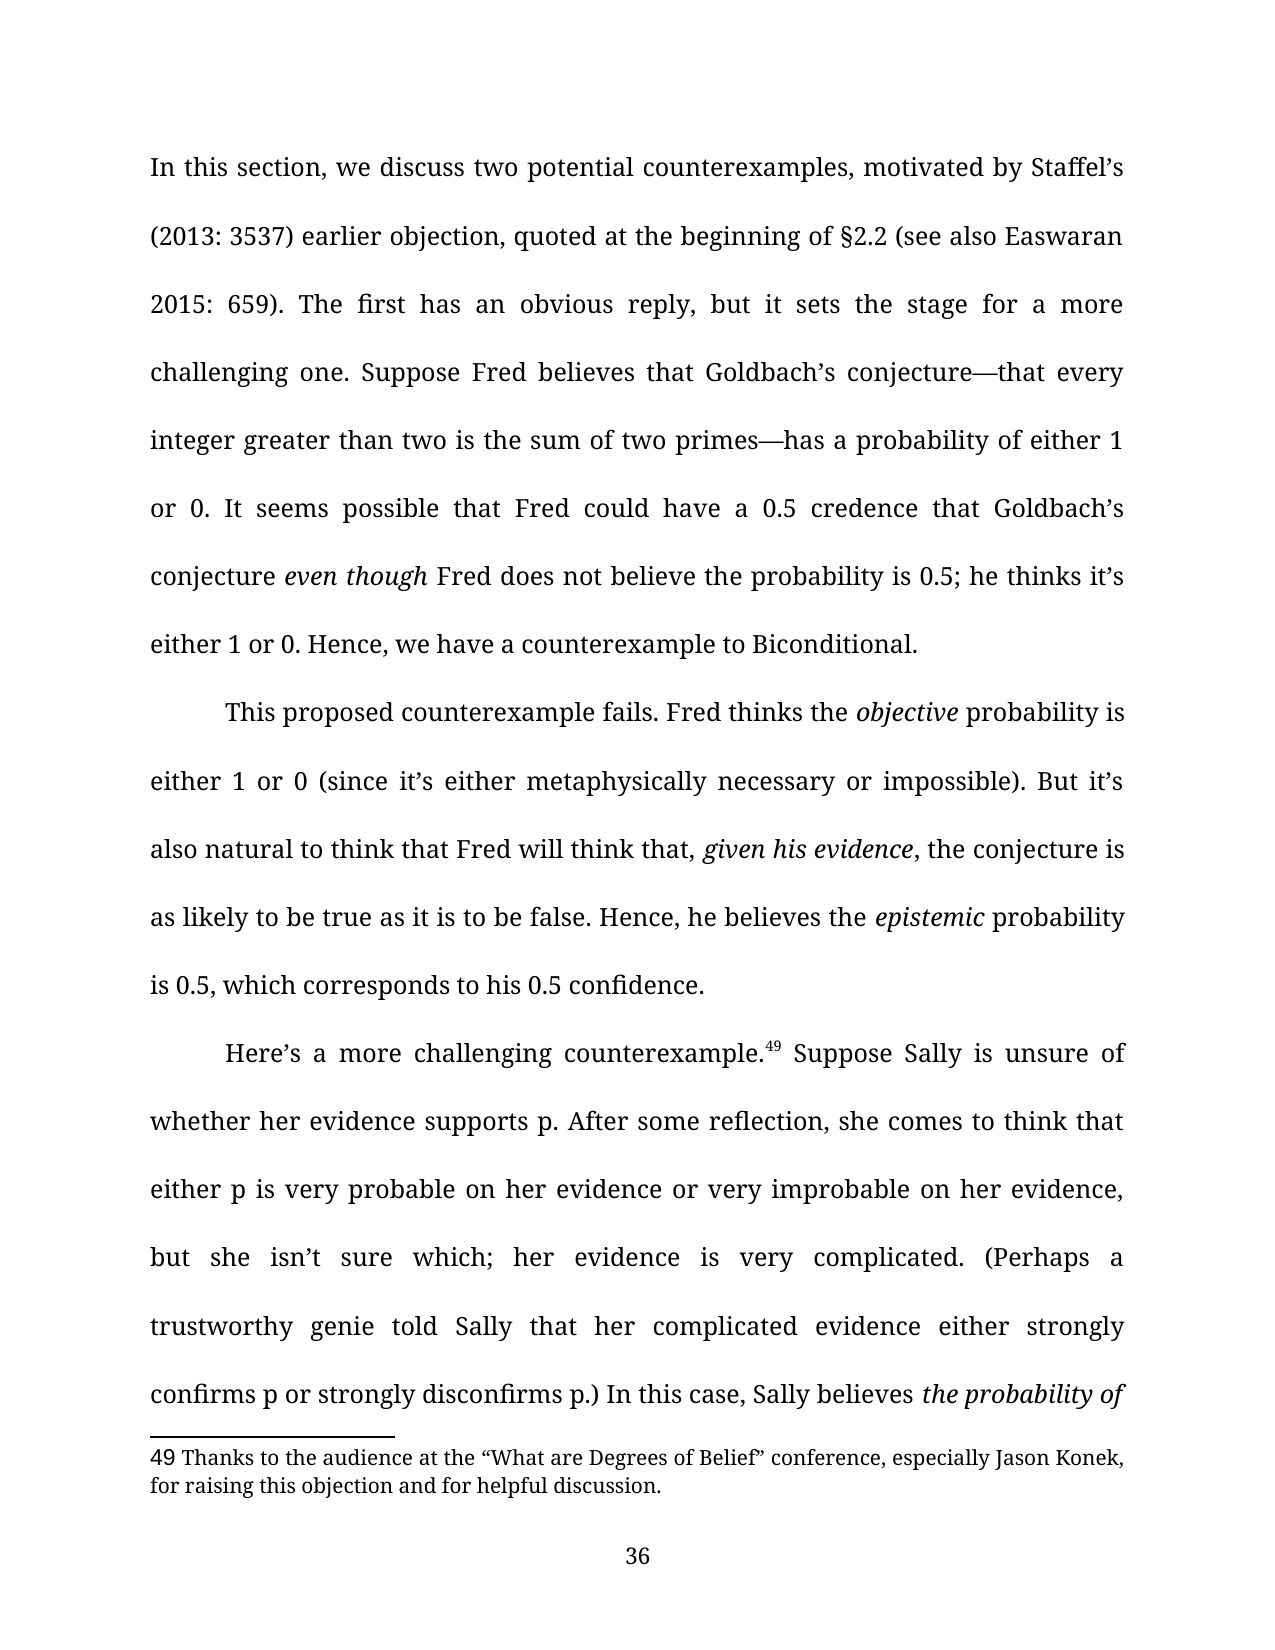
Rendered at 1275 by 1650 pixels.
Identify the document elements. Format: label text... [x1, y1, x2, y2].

text This proposed counterexample fails. Fred thinks the objective probability is either 1 or 0 (since it’s either metaphysically necessary or impossible). But it’s also natural to think that Fred will think that, given his evidence, the conjecture is as likely to be true as it is to be false. Hence, he believes the epistemic probability is 0.5, which corresponds to his 0.5 confidence. [150, 695, 1125, 1002]
text In this section, we discuss two potential counterexamples, motivated by Staffel’s (2013: 3537) earlier objection, quoted at the beginning of §2.2 (see also Easwaran 2015: 659). The first has an obvious reply, but it sets the stage for a more challenging one. Suppose Fred believes that Goldbach’s conjecture—that every integer greater than two is the sum of two primes—has a probability of either 1 or 0. It seems possible that Fred could have a 0.5 credence that Goldbach’s conjecture even though Fred does not believe the probability is 0.5; he thinks it’s either 1 or 0. Hence, we have a counterexample to Biconditional. [150, 150, 1125, 661]
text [150, 1036, 1125, 1410]
